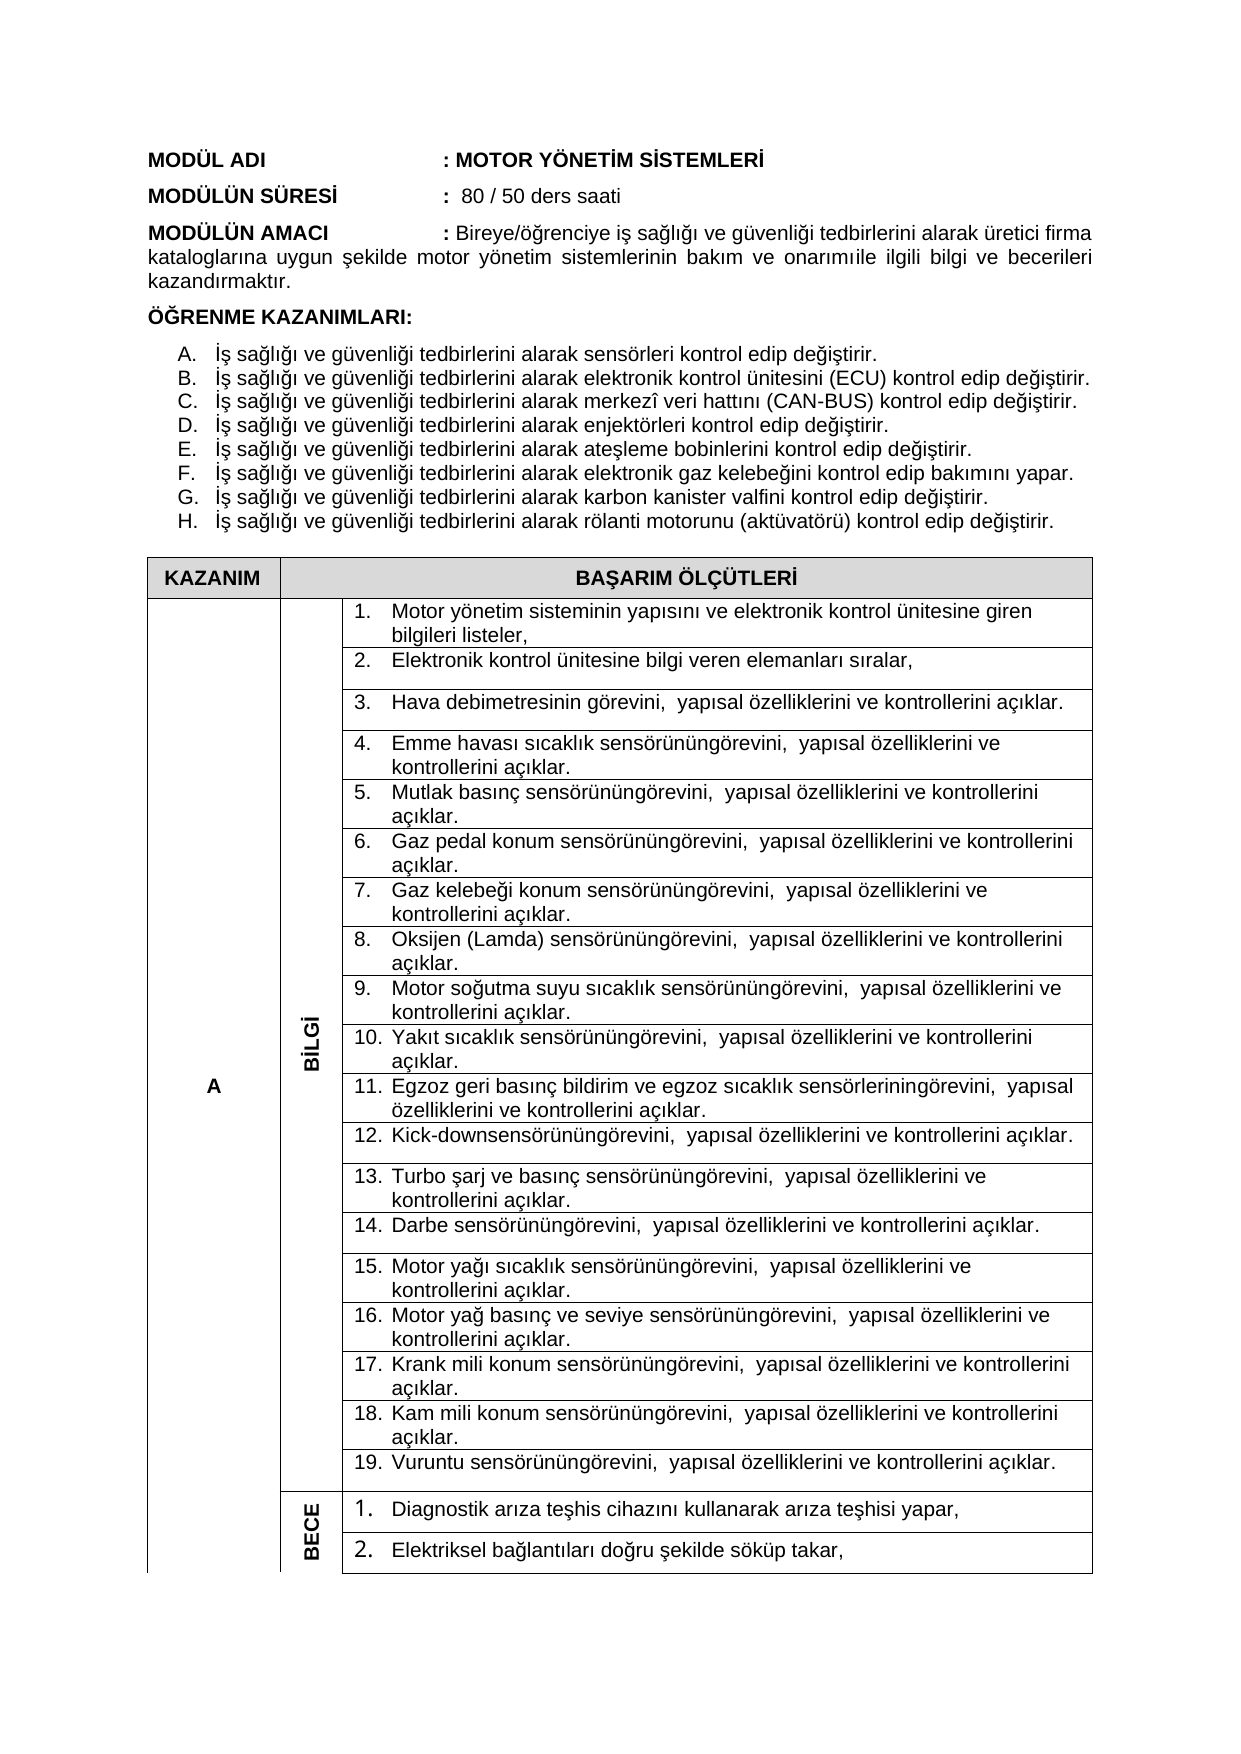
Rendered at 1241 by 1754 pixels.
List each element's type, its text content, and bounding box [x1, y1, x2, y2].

table_cell Diagnostik arıza teşhis cihazını kullanarak arıza teşhisi yapar, [343, 1492, 1092, 1532]
table_cell Kick-downsensörününgörevini, yapısal özelliklerini ve kontrollerini açıklar. [343, 1123, 1092, 1163]
table_header KAZANIM [148, 558, 280, 598]
text MODÜL ADI : MOTOR YÖNETİM SİSTEMLERİ [148, 148, 1093, 172]
list İş sağlığı ve güvenliği tedbirlerini alarak karbon kanister valfini kontrol edip değiştirir. [177, 485, 1093, 509]
text ÖĞRENME KAZANIMLARI: [148, 305, 1093, 329]
list İş sağlığı ve güvenliği tedbirlerini alarak merkezî veri hattını (CAN-BUS) kontrol edip değiştirir. [177, 389, 1093, 413]
table_cell Hava debimetresinin görevini, yapısal özelliklerini ve kontrollerini açıklar. [343, 690, 1092, 730]
text MODÜLÜN AMACI : Bireye/öğrenciye iş sağlığı ve güvenliği tedbirlerini alarak üretici firma kataloglarına uygun şekilde motor yönetim sistemlerinin bakım ve onarımıile ilgili bilgi ve becerileri kazandırmaktır. [148, 221, 1093, 292]
table_cell Elektronik kontrol ünitesine bilgi veren elemanları sıralar, [343, 648, 1092, 689]
list İş sağlığı ve güvenliği tedbirlerini alarak enjektörleri kontrol edip değiştirir. [177, 413, 1093, 437]
table_cell Vuruntu sensörününgörevini, yapısal özelliklerini ve kontrollerini açıklar. [343, 1450, 1092, 1491]
table_cell BİLGİ [281, 599, 342, 1491]
table_cell Darbe sensörününgörevini, yapısal özelliklerini ve kontrollerini açıklar. [343, 1213, 1092, 1253]
table_cell Turbo şarj ve basınç sensörününgörevini, yapısal özelliklerini ve kontrollerini açıklar. [343, 1164, 1092, 1212]
table_cell Motor yağ basınç ve seviye sensörününgörevini, yapısal özelliklerini ve kontrollerini açıklar. [343, 1303, 1092, 1351]
list İş sağlığı ve güvenliği tedbirlerini alarak rölanti motorunu (aktüvatörü) kontrol edip değiştirir. [177, 509, 1093, 533]
list İş sağlığı ve güvenliği tedbirlerini alarak elektronik kontrol ünitesini (ECU) kontrol edip değiştirir. [177, 365, 1093, 389]
table_cell Gaz pedal konum sensörününgörevini, yapısal özelliklerini ve kontrollerini açıklar. [343, 829, 1092, 877]
table_cell Kam mili konum sensörününgörevini, yapısal özelliklerini ve kontrollerini açıklar. [343, 1401, 1092, 1449]
table_header BAŞARIM ÖLÇÜTLERİ [281, 558, 1092, 598]
table_cell Yakıt sıcaklık sensörününgörevini, yapısal özelliklerini ve kontrollerini açıklar. [343, 1025, 1092, 1073]
table_cell BECERİ [280, 1492, 342, 1573]
table_cell A [148, 599, 280, 1573]
table_cell Egzoz geri basınç bildirim ve egzoz sıcaklık sensörleriningörevini, yapısal özelliklerini ve kontrollerini açıklar. [343, 1074, 1092, 1122]
list İş sağlığı ve güvenliği tedbirlerini alarak elektronik gaz kelebeğini kontrol edip bakımını yapar. [177, 461, 1093, 485]
table_cell Motor soğutma suyu sıcaklık sensörününgörevini, yapısal özelliklerini ve kontrollerini açıklar. [343, 976, 1092, 1024]
table_cell Motor yağı sıcaklık sensörününgörevini, yapısal özelliklerini ve kontrollerini açıklar. [343, 1254, 1092, 1302]
table_cell Krank mili konum sensörününgörevini, yapısal özelliklerini ve kontrollerini açıklar. [343, 1352, 1092, 1400]
list İş sağlığı ve güvenliği tedbirlerini alarak ateşleme bobinlerini kontrol edip değiştirir. [177, 437, 1093, 461]
table_cell Elektriksel bağlantıları doğru şekilde söküp takar, [343, 1533, 1092, 1573]
table_cell Mutlak basınç sensörününgörevini, yapısal özelliklerini ve kontrollerini açıklar. [343, 780, 1092, 828]
table_cell Gaz kelebeği konum sensörününgörevini, yapısal özelliklerini ve kontrollerini açıklar. [343, 878, 1092, 926]
table_cell Motor yönetim sisteminin yapısını ve elektronik kontrol ünitesine giren bilgileri listeler, [343, 599, 1092, 647]
list İş sağlığı ve güvenliği tedbirlerini alarak sensörleri kontrol edip değiştirir. [177, 341, 1093, 365]
table_cell Oksijen (Lamda) sensörününgörevini, yapısal özelliklerini ve kontrollerini açıklar. [343, 927, 1092, 975]
table_cell Emme havası sıcaklık sensörününgörevini, yapısal özelliklerini ve kontrollerini açıklar. [343, 731, 1092, 779]
text MODÜLÜN SÜRESİ : 80 / 50 ders saati [148, 184, 1093, 208]
